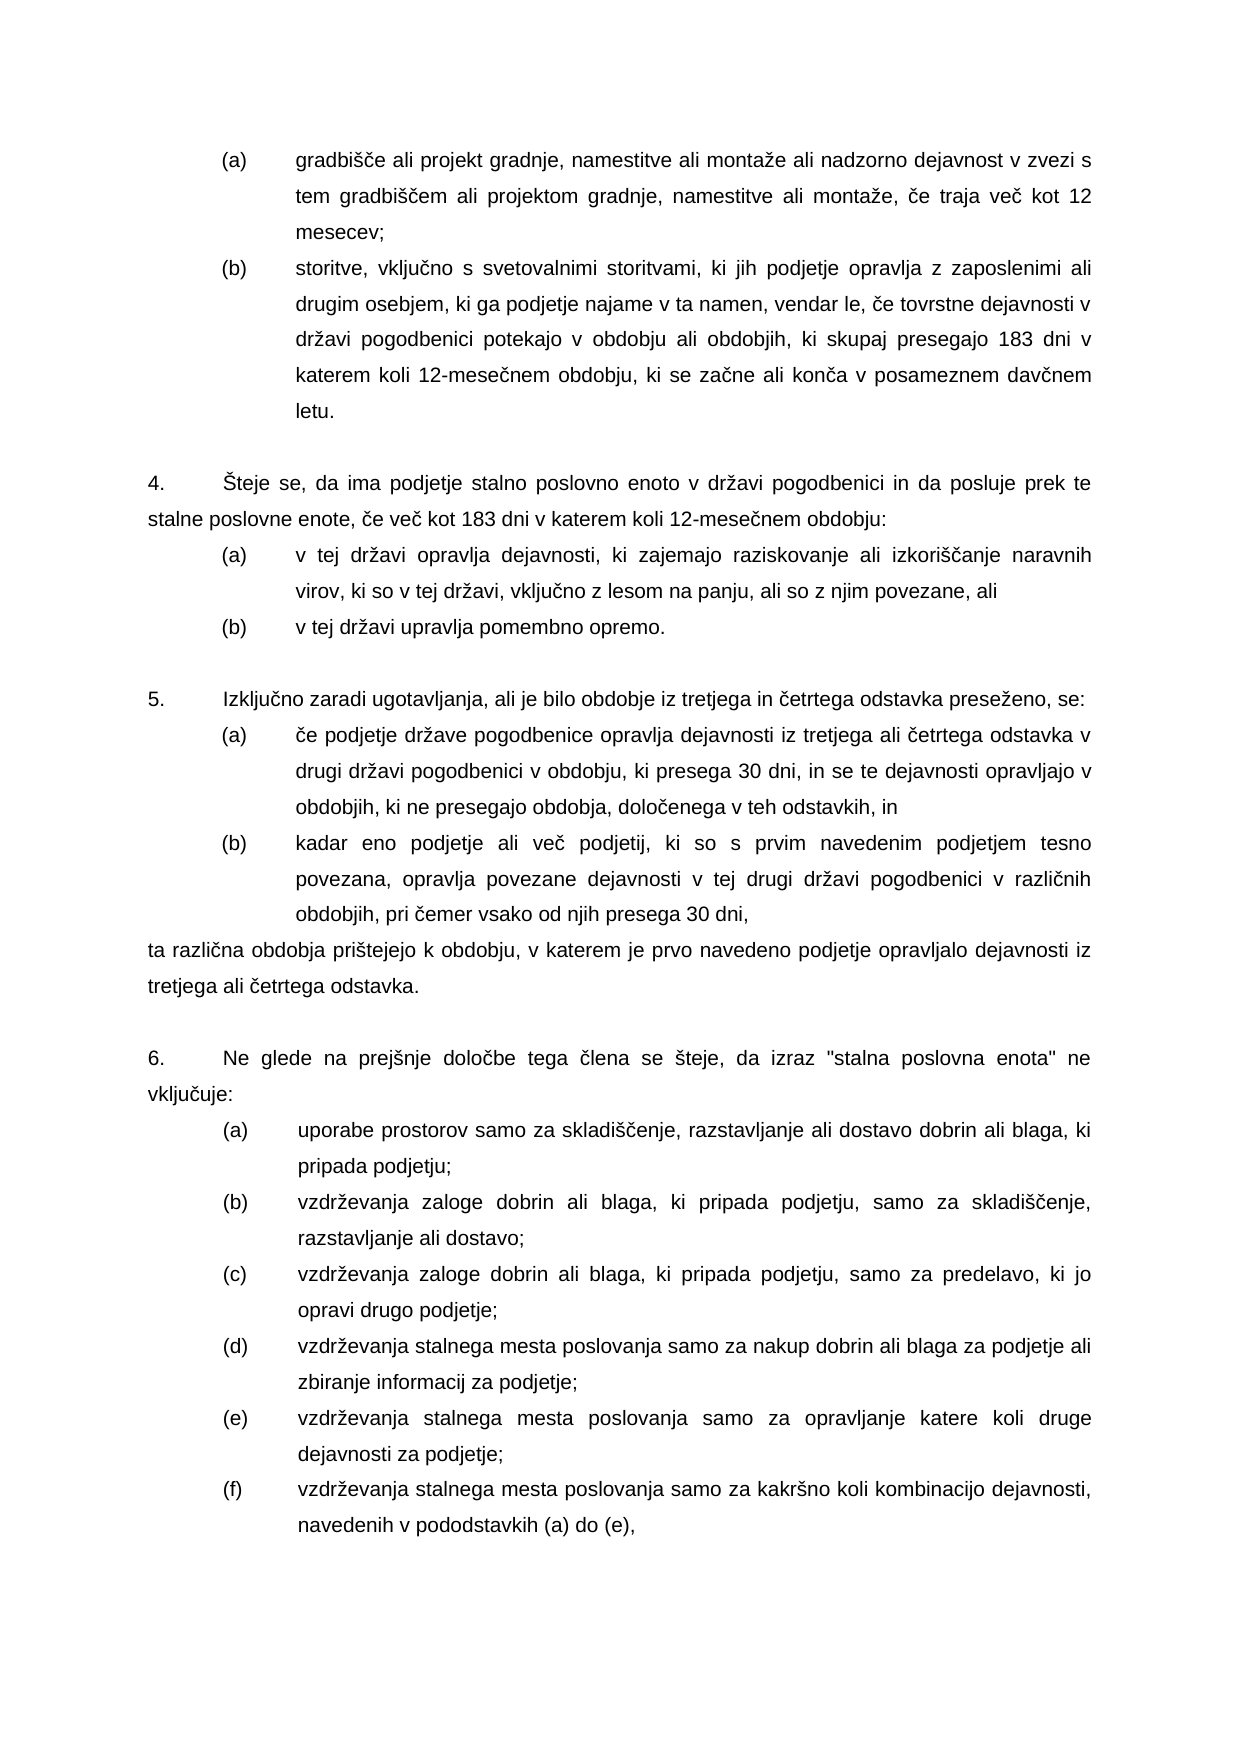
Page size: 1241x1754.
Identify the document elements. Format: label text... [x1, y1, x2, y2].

text (b) storitve, vključno s svetovalnimi storitvami, ki jih podjetje opravlja z zaposlenimi ali drugim osebjem, ki ga podjetje najame v ta namen, vendar le, če tovrstne dejavnosti v državi pogodbenici potekajo v obdobju ali obdobjih, ki skupaj presegajo 183 dni v katerem koli 12-mesečnem obdobju, ki se začne ali konča v posameznem davčnem letu. [221, 255, 1093, 423]
text (a) gradbišče ali projekt gradnje, namestitve ali montaže ali nadzorno dejavnost v zvezi s tem gradbiščem ali projektom gradnje, namestitve ali montaže, če traja več kot 12 mesecev; [221, 148, 1093, 243]
text (b) vzdrževanja zaloge dobrin ali blaga, ki pripada podjetju, samo za skladiščenje, razstavljanje ali dostavo; [223, 1190, 1093, 1250]
text 6. Ne glede na prejšnje določbe tega člena se šteje, da izraz "stalna poslovna enota" ne vključuje: [148, 1046, 1093, 1106]
text (b) v tej državi upravlja pomembno opremo. [221, 615, 1093, 639]
text (a) uporabe prostorov samo za skladiščenje, razstavljanje ali dostavo dobrin ali blaga, ki pripada podjetju; [223, 1118, 1093, 1178]
text (f) vzdrževanja stalnega mesta poslovanja samo za kakršno koli kombinacijo dejavnosti, navedenih v pododstavkih (a) do (e), [223, 1477, 1093, 1537]
text (d) vzdrževanja stalnega mesta poslovanja samo za nakup dobrin ali blaga za podjetje ali zbiranje informacij za podjetje; [223, 1333, 1093, 1393]
text (a) v tej državi opravlja dejavnosti, ki zajemajo raziskovanje ali izkoriščanje naravnih virov, ki so v tej državi, vključno z lesom na panju, ali so z njim povezane, ali [221, 543, 1093, 603]
text (b) kadar eno podjetje ali več podjetij, ki so s prvim navedenim podjetjem tesno povezana, opravlja povezane dejavnosti v tej drugi državi pogodbenici v različnih obdobjih, pri čemer vsako od njih presega 30 dni, [221, 830, 1093, 926]
text ta različna obdobja prištejejo k obdobju, v katerem je prvo navedeno podjetje opravljalo dejavnosti iz tretjega ali četrtega odstavka. [148, 938, 1093, 998]
text 5. Izključno zaradi ugotavljanja, ali je bilo obdobje iz tretjega in četrtega odstavka preseženo, se: [148, 687, 1093, 711]
text (c) vzdrževanja zaloge dobrin ali blaga, ki pripada podjetju, samo za predelavo, ki jo opravi drugo podjetje; [223, 1262, 1093, 1322]
text 4. Šteje se, da ima podjetje stalno poslovno enoto v državi pogodbenici in da posluje prek te stalne poslovne enote, če več kot 183 dni v katerem koli 12-mesečnem obdobju: [148, 471, 1093, 531]
text (a) če podjetje države pogodbenice opravlja dejavnosti iz tretjega ali četrtega odstavka v drugi državi pogodbenici v obdobju, ki presega 30 dni, in se te dejavnosti opravljajo v obdobjih, ki ne presegajo obdobja, določenega v teh odstavkih, in [221, 723, 1093, 818]
text (e) vzdrževanja stalnega mesta poslovanja samo za opravljanje katere koli druge dejavnosti za podjetje; [223, 1405, 1093, 1465]
